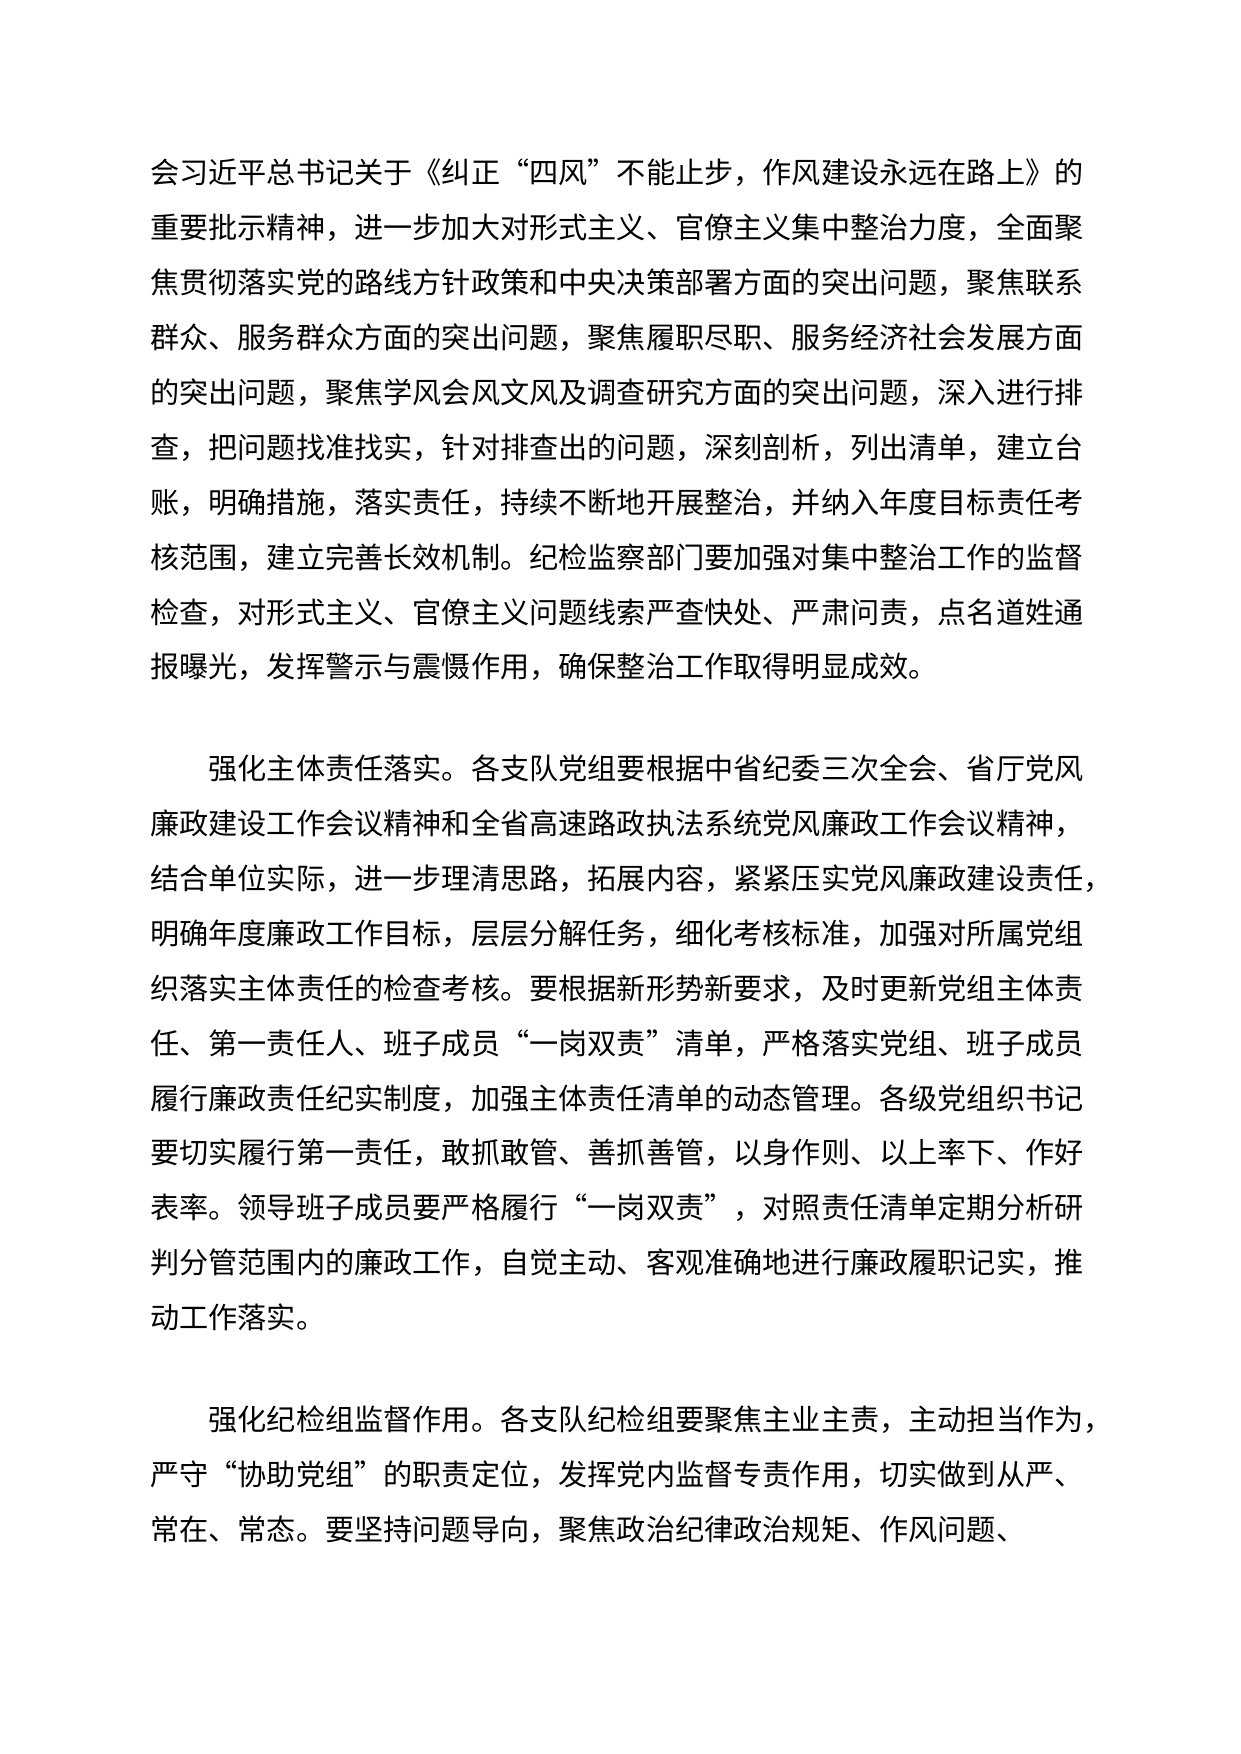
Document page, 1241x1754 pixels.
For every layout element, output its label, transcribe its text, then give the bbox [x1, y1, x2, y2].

text 强化主体责任落实。各支队党组要根据中省纪委三次全会、省厅党风廉政建设工作会议精神和全省高速路政执法系统党风廉政工作会议精神，结合单位实际，进一步理清思路，拓展内容，紧紧压实党风廉政建设责任，明确年度廉政工作目标，层层分解任务，细化考核标准，加强对所属党组织落实主体责任的检查考核。要根据新形势新要求，及时更新党组主体责任、第一责任人、班子成员“一岗双责”清单，严格落实党组、班子成员履行廉政责任纪实制度，加强主体责任清单的动态管理。各级党组织书记要切实履行第一责任，敢抓敢管、善抓善管，以身作则、以上率下、作好表率。领导班子成员要严格履行“一岗双责”，对照责任清单定期分析研判分管范围内的廉政工作，自觉主动、客观准确地进行廉政履职记实，推动工作落实。 [150, 746, 1090, 1337]
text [150, 150, 1090, 686]
text 强化纪检组监督作用。各支队纪检组要聚焦主业主责，主动担当作为，严守“协助党组”的职责定位，发挥党内监督专责作用，切实做到从严、常在、常态。要坚持问题导向，聚焦政治纪律政治规矩、作风问题、 [150, 1397, 1090, 1549]
